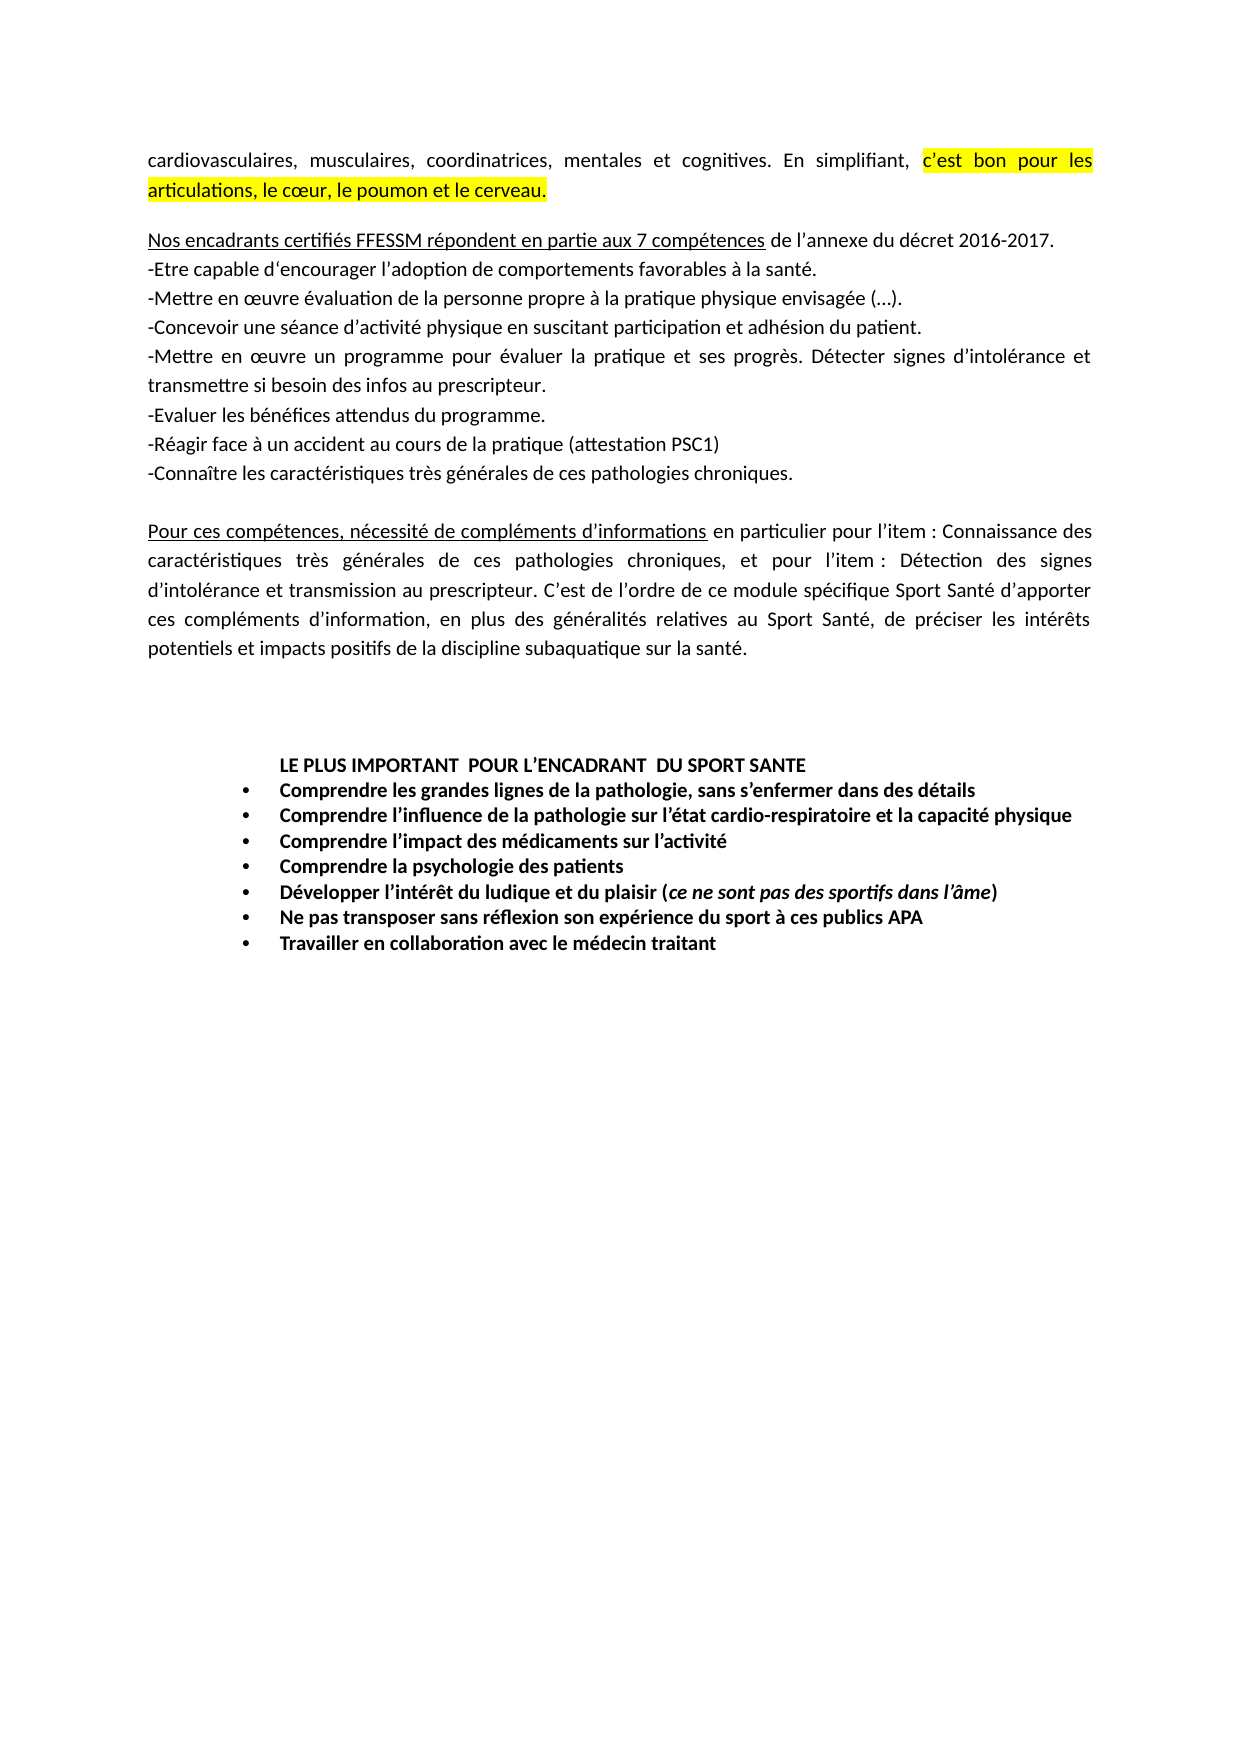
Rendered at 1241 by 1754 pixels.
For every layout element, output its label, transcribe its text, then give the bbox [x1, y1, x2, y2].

text -Etre capable d‘encourager l’adoption de comportements favorables à la santé. [148, 256, 1093, 281]
text -Réagir face à un accident au cours de la pratique (attestation PSC1) [148, 431, 1093, 456]
list Comprendre les grandes lignes de la pathologie, sans s’enfermer dans des détails [242, 777, 1093, 803]
text -Mettre en œuvre évaluation de la personne propre à la pratique physique envisagée (…). [148, 285, 1093, 311]
text -Connaître les caractéristiques très générales de ces pathologies chroniques. [148, 460, 1093, 486]
list Ne pas transposer sans réflexion son expérience du sport à ces publics APA [242, 904, 1093, 930]
text -Concevoir une séance d’activité physique en suscitant participation et adhésion du patient. [148, 314, 1093, 340]
text -Evaluer les bénéfices attendus du programme. [148, 402, 1093, 427]
list Travailler en collaboration avec le médecin traitant [242, 930, 1093, 955]
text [148, 148, 1093, 202]
list Comprendre la psychologie des patients [242, 853, 1093, 879]
text LE PLUS IMPORTANT POUR L’ENCADRANT DU SPORT SANTE [279, 752, 1093, 777]
list Développer l’intérêt du ludique et du plaisir (ce ne sont pas des sportifs dans l’âme) [242, 879, 1093, 904]
list Comprendre l’impact des médicaments sur l’activité [242, 828, 1093, 853]
list Comprendre l’influence de la pathologie sur l’état cardio-respiratoire et la capacité physique [242, 803, 1093, 828]
text Nos encadrants certifiés FFESSM répondent en partie aux 7 compétences de l’annexe du décret 2016-2017. [148, 227, 1093, 252]
text -Mettre en œuvre un programme pour évaluer la pratique et ses progrès. Détecter signes d’intolérance et transmettre si besoin des infos au prescripteur. [148, 343, 1093, 398]
text Pour ces compétences, nécessité de compléments d’informations en particulier pour l’item : Connaissance des caractéristiques très générales de ces pathologies chroniques, et pour l’item : Détection des signes d’intolérance et transmission au prescripteur. C’est de l’ordre de ce module spécifique Sport Santé d’apporter ces compléments d’information, en plus des généralités relatives au Sport Santé, de préciser les intérêts potentiels et impacts positifs de la discipline subaquatique sur la santé. [148, 518, 1093, 661]
